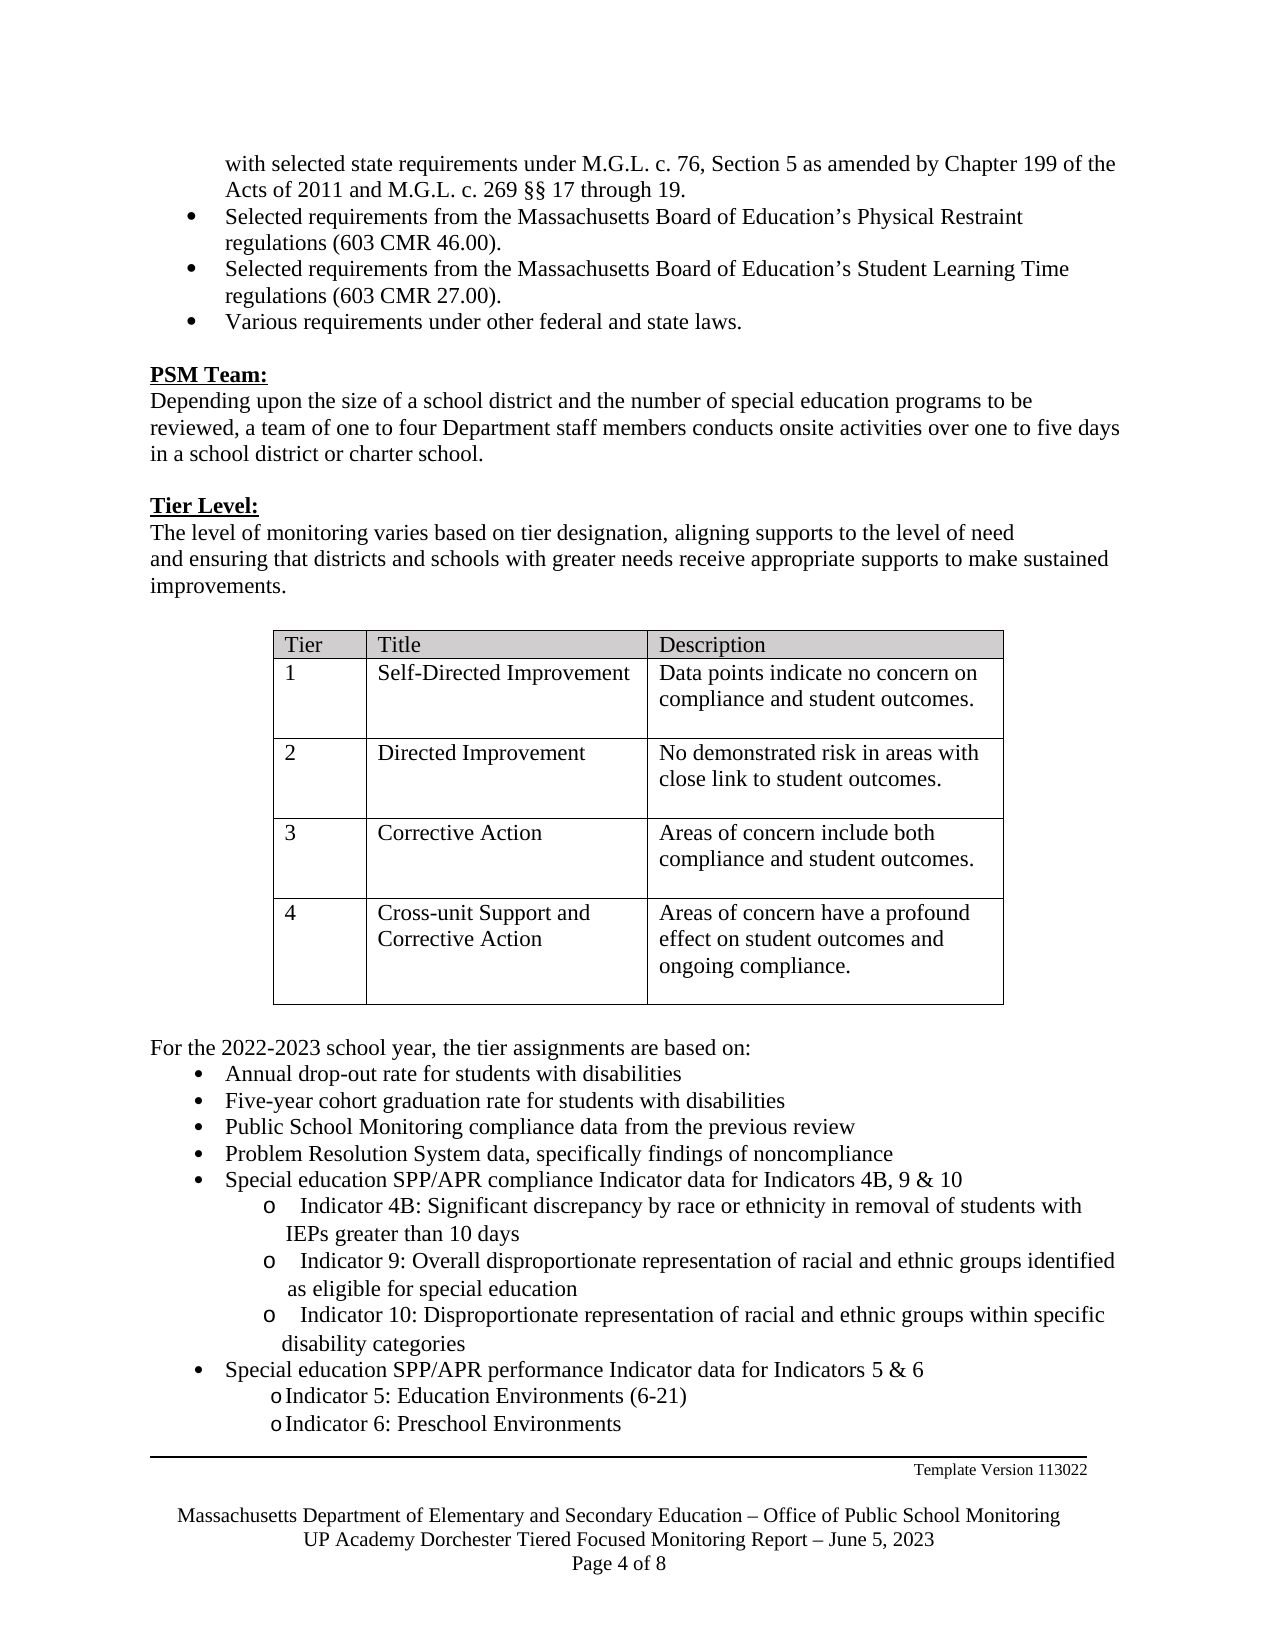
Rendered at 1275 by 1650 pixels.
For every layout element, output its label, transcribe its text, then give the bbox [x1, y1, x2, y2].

list Indicator 4B: Significant discrepancy by race or ethnicity in removal of students with [262, 1192, 1125, 1221]
list Special education SPP/APR performance Indicator data for Indicators 5 & 6 [195, 1356, 1125, 1382]
list Five-year cohort graduation rate for students with disabilities [195, 1087, 1125, 1113]
text disability categories [150, 1330, 1125, 1356]
list Problem Resolution System data, specifically findings of noncompliance [195, 1139, 1125, 1166]
text The level of monitoring varies based on tier designation, aligning supports to the level of need and ensuring that districts and schools with greater needs receive appropriate supports to make sustained improvements. [150, 519, 1125, 600]
list Various requirements under other federal and state laws. [187, 308, 1125, 334]
text Depending upon the size of a school district and the number of special education programs to be reviewed, a team of one to four Department staff members conducts onsite activities over one to five days in a school district or charter school. [150, 387, 1125, 466]
list Indicator 10: Disproportionate representation of racial and ethnic groups within specific [262, 1301, 1125, 1330]
table_header Description [648, 631, 1003, 658]
text For the 2022-2023 school year, the tier assignments are based on: [150, 1034, 1125, 1061]
text PSM Team: [150, 361, 1125, 387]
list Public School Monitoring compliance data from the previous review [195, 1113, 1125, 1139]
table_cell Cross-unit Support and Corrective Action [367, 899, 647, 1004]
table_cell 4 [274, 899, 366, 1004]
table_header Tier [274, 631, 366, 658]
table_cell No demonstrated risk in areas with close link to student outcomes. [648, 739, 1003, 818]
table_cell Areas of concern have a profound effect on student outcomes and ongoing compliance. [648, 899, 1003, 1004]
text Tier Level: [150, 493, 1125, 519]
table_cell Self-Directed Improvement [367, 659, 647, 738]
list Annual drop-out rate for students with disabilities [195, 1061, 1125, 1087]
table_cell Directed Improvement [367, 739, 647, 818]
table_header Title [367, 631, 647, 658]
list Indicator 9: Overall disproportionate representation of racial and ethnic groups identified [262, 1247, 1125, 1275]
list Selected requirements from the Massachusetts Board of Education’s Physical Restraint regulations (603 CMR 46.00). [187, 203, 1125, 255]
text as eligible for special education [150, 1275, 1125, 1301]
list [187, 150, 1125, 203]
list Indicator 6: Preschool Environments [270, 1410, 1125, 1438]
table_cell Areas of concern include both compliance and student outcomes. [648, 819, 1003, 898]
list Indicator 5: Education Environments (6-21) [270, 1382, 1125, 1410]
list Special education SPP/APR compliance Indicator data for Indicators 4B, 9 & 10 [195, 1166, 1125, 1192]
table_cell 2 [274, 739, 366, 818]
table_cell 1 [274, 659, 366, 738]
list Selected requirements from the Massachusetts Board of Education’s Student Learning Time regulations (603 CMR 27.00). [187, 255, 1125, 308]
table_cell Data points indicate no concern on compliance and student outcomes. [648, 659, 1003, 738]
table_cell 3 [274, 819, 366, 898]
table_cell Corrective Action [367, 819, 647, 898]
text IEPs greater than 10 days [262, 1221, 1125, 1247]
